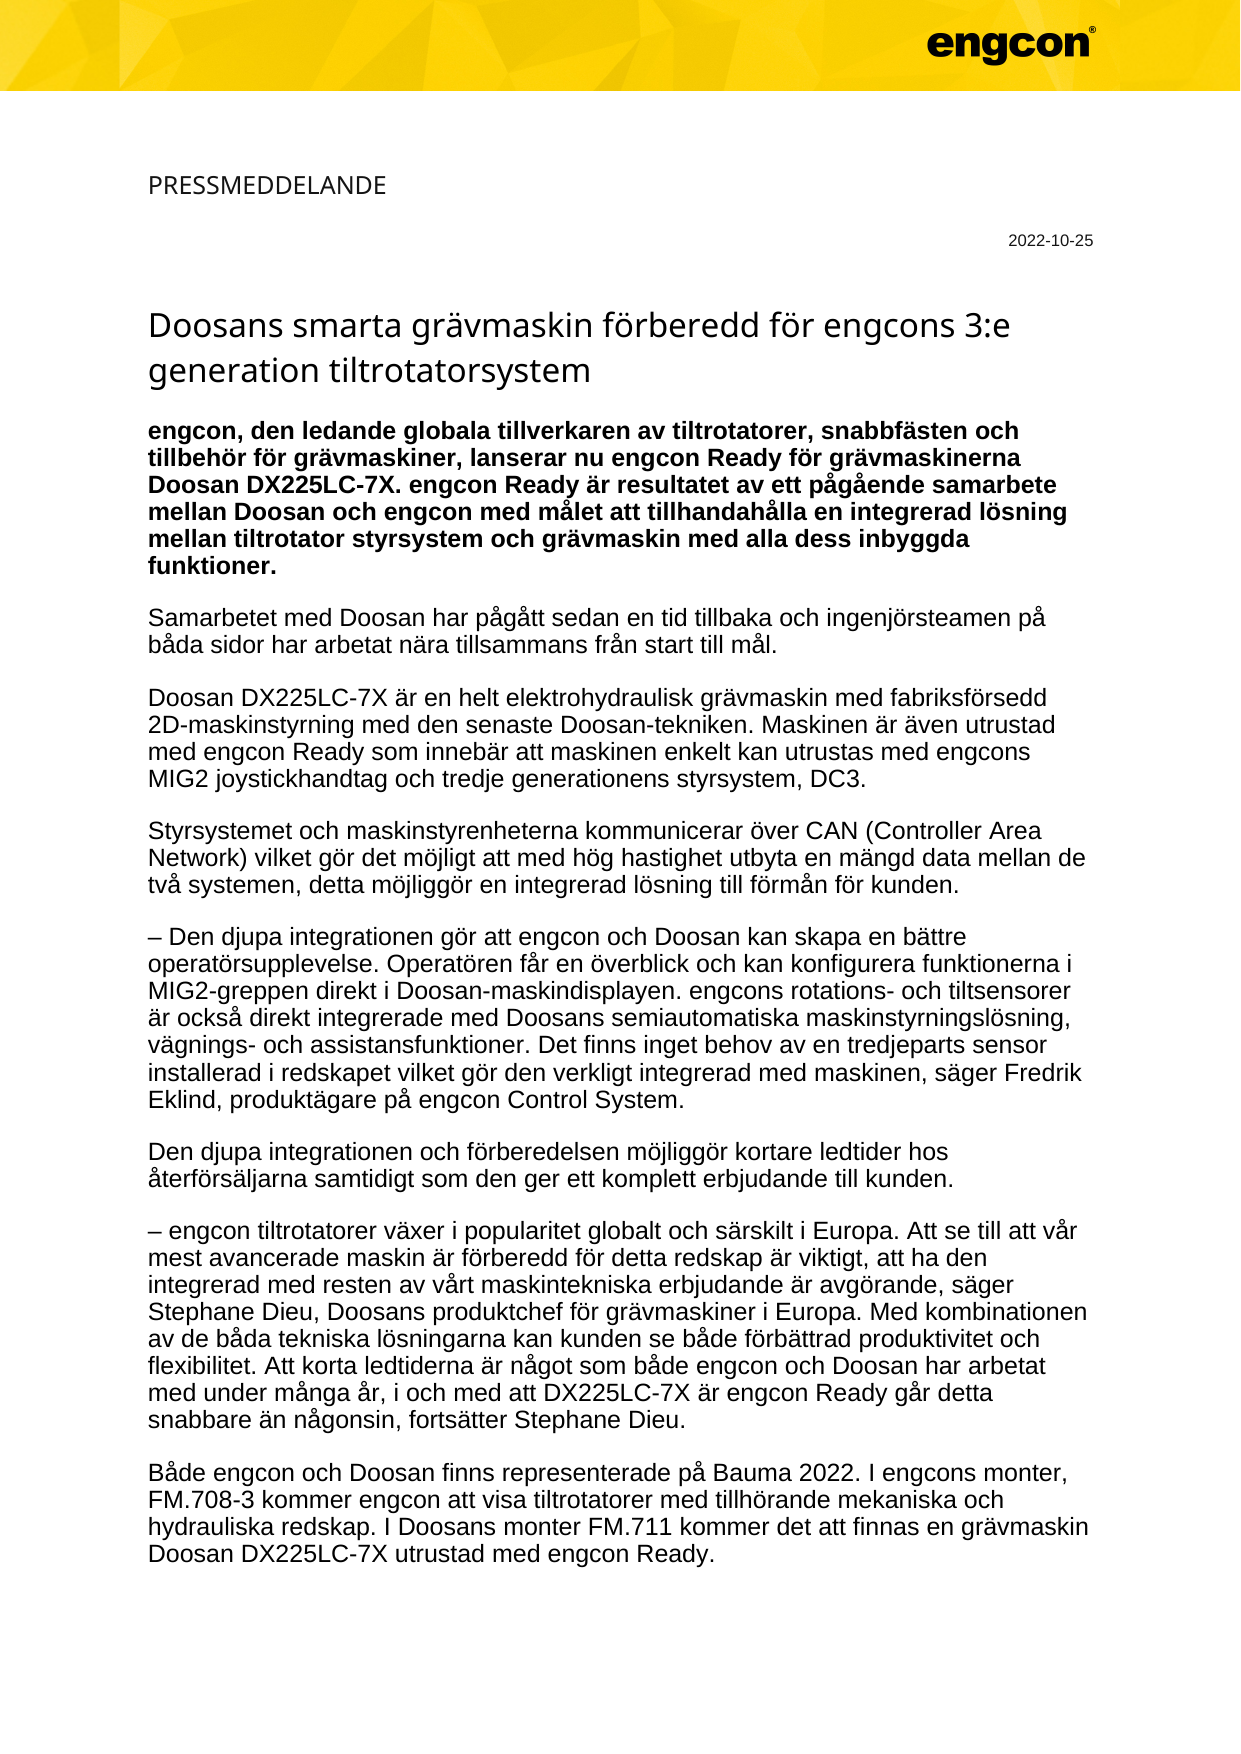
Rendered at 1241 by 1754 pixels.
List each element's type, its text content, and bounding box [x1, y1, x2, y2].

text – engcon tiltrotatorer växer i popularitet globalt och särskilt i Europa. Att se till att vår mest avancerade maskin är förberedd för detta redskap är viktigt, att ha den integrerad med resten av vårt maskintekniska erbjudande är avgörande, säger Stephane Dieu, Doosans produktchef för grävmaskiner i Europa. Med kombinationen av de båda tekniska lösningarna kan kunden se både förbättrad produktivitet och flexibilitet. Att korta ledtiderna är något som både engcon och Doosan har arbetat med under många år, i och med att DX225LC-7X är engcon Ready går detta snabbare än någonsin, fortsätter Stephane Dieu. [148, 1218, 1093, 1434]
subtitle Doosans smarta grävmaskin förberedd för engcons 3:e generation tiltrotatorsystem [148, 302, 1093, 393]
text Den djupa integrationen och förberedelsen möjliggör kortare ledtider hos återförsäljarna samtidigt som den ger ett komplett erbjudande till kunden. [148, 1138, 1093, 1193]
text Styrsystemet och maskinstyrenheterna kommunicerar över CAN (Controller Area Network) vilket gör det möjligt att med hög hastighet utbyta en mängd data mellan de två systemen, detta möjliggör en integrerad lösning till förmån för kunden. [148, 818, 1093, 899]
picture [0, 0, 1241, 91]
text Samarbetet med Doosan har pågått sedan en tid tillbaka och ingenjörsteamen på båda sidor har arbetat nära tillsammans från start till mål. [148, 605, 1093, 659]
text engcon, den ledande globala tillverkaren av tiltrotatorer, snabbfästen och tillbehör för grävmaskiner, lanserar nu engcon Ready för grävmaskinerna Doosan DX225LC-7X. engcon Ready är resultatet av ett pågående samarbete mellan Doosan och engcon med målet att tillhandahålla en integrerad lösning mellan tiltrotator styrsystem och grävmaskin med alla dess inbyggda funktioner. [148, 418, 1093, 580]
text Både engcon och Doosan finns representerade på Bauma 2022. I engcons monter, FM.708-3 kommer engcon att visa tiltrotatorer med tillhörande mekaniska och hydrauliska redskap. I Doosans monter FM.711 kommer det att finnas en grävmaskin Doosan DX225LC-7X utrustad med engcon Ready. [148, 1459, 1093, 1568]
text PRESSMEDDELANDE [148, 173, 1093, 200]
text 2022-10-25 [148, 225, 1093, 252]
text Doosan DX225LC-7X är en helt elektrohydraulisk grävmaskin med fabriksförsedd 2D-maskinstyrning med den senaste Doosan-tekniken. Maskinen är även utrustad med engcon Ready som innebär att maskinen enkelt kan utrustas med engcons MIG2 joystickhandtag och tredje generationens styrsystem, DC3. [148, 684, 1093, 793]
text – Den djupa integrationen gör att engcon och Doosan kan skapa en bättre operatörsupplevelse. Operatören får en överblick och kan konfigurera funktionerna i MIG2-greppen direkt i Doosan-maskindisplayen. engcons rotations- och tiltsensorer är också direkt integrerade med Doosans semiautomatiska maskinstyrningslösning, vägnings- och assistansfunktioner. Det finns inget behov av en tredjeparts sensor installerad i redskapet vilket gör den verkligt integrerad med maskinen, säger Fredrik Eklind, produktägare på engcon Control System. [148, 924, 1093, 1113]
